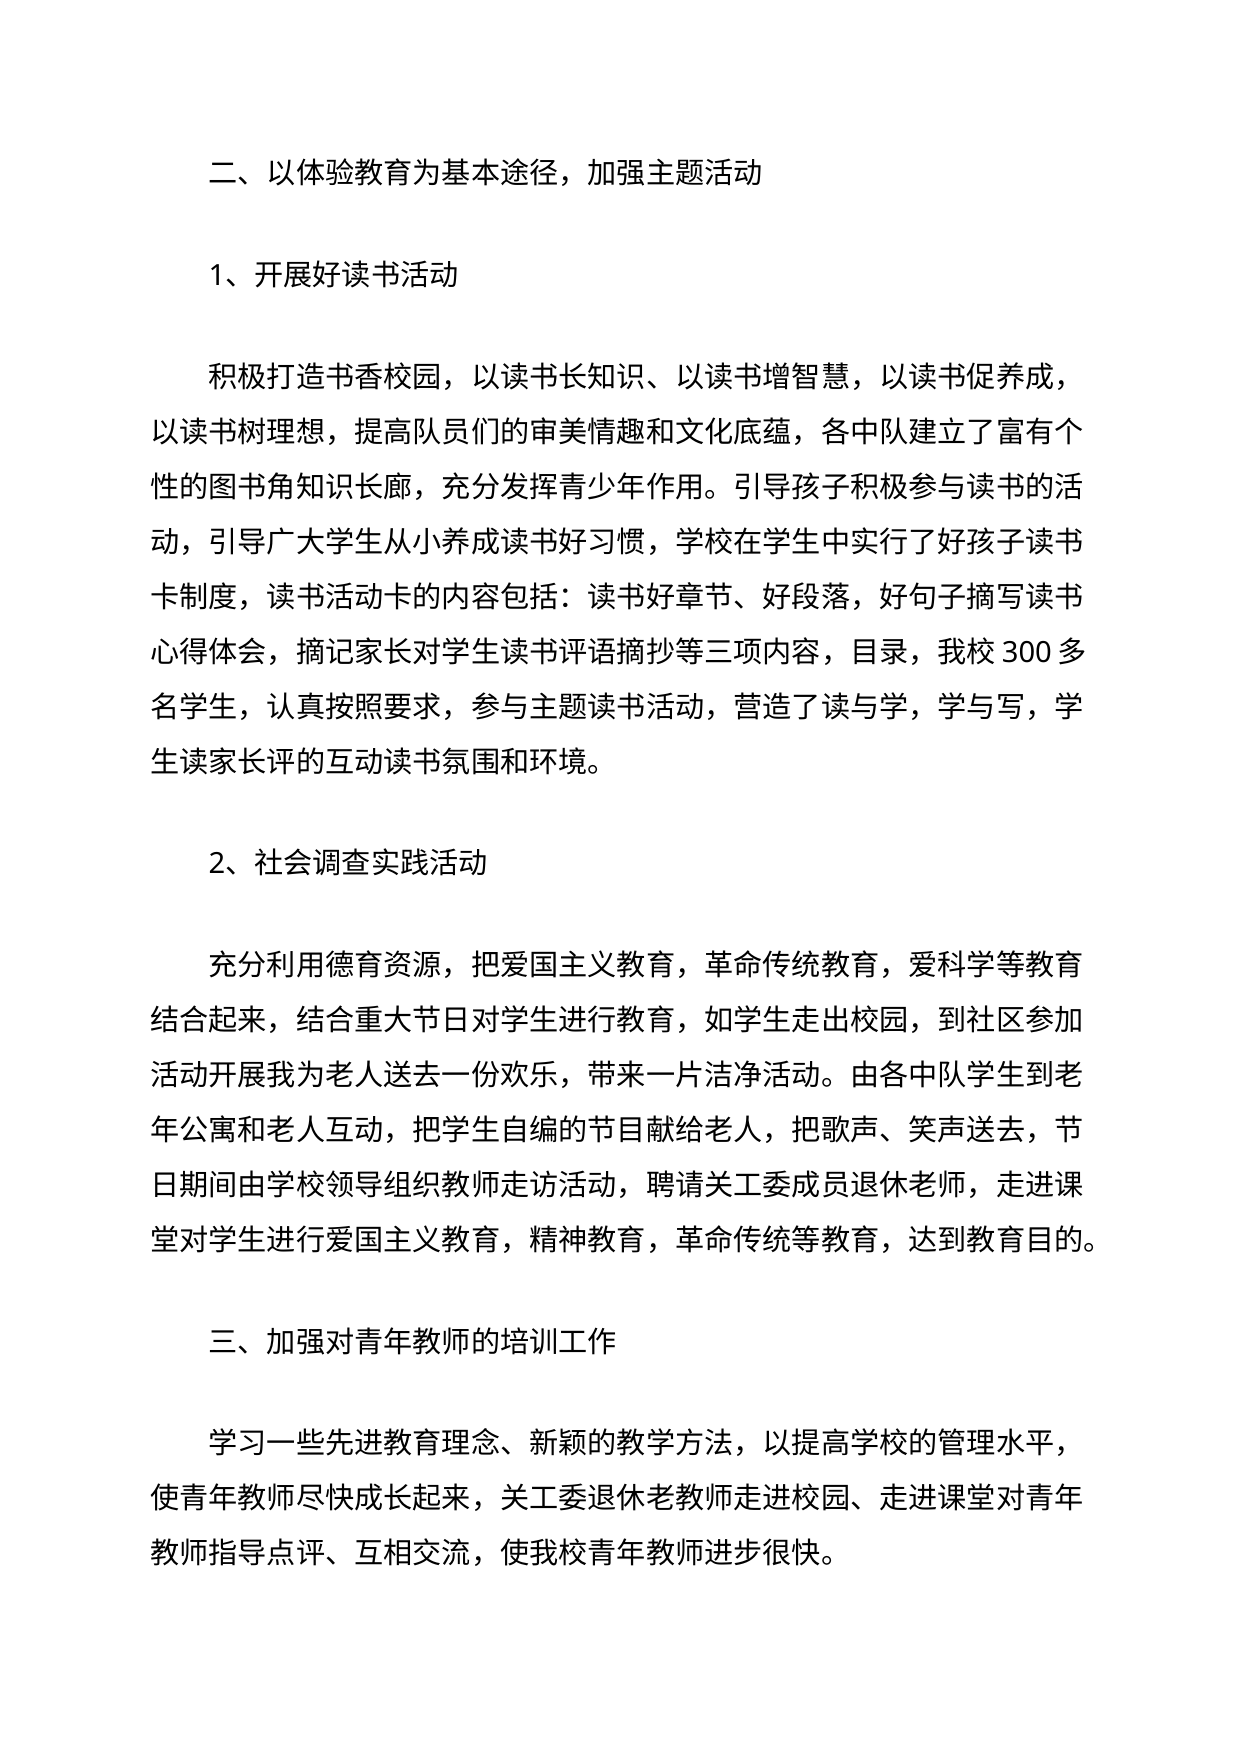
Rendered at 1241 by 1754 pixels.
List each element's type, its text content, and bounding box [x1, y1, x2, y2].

text 二、以体验教育为基本途径，加强主题活动 [150, 150, 1090, 192]
text 积极打造书香校园，以读书长知识、以读书增智慧，以读书促养成，以读书树理想，提高队员们的审美情趣和文化底蕴，各中队建立了富有个性的图书角知识长廊，充分发挥青少年作用。引导孩子积极参与读书的活动，引导广大学生从小养成读书好习惯，学校在学生中实行了好孩子读书卡制度，读书活动卡的内容包括：读书好章节、好段落，好句子摘写读书心得体会，摘记家长对学生读书评语摘抄等三项内容，目录，我校300多名学生，认真按照要求，参与主题读书活动，营造了读与学，学与写，学生读家长评的互动读书氛围和环境。 [150, 354, 1090, 780]
text 学习一些先进教育理念、新颖的教学方法，以提高学校的管理水平，使青年教师尽快成长起来，关工委退休老教师走进校园、走进课堂对青年教师指导点评、互相交流，使我校青年教师进步很快。 [150, 1420, 1090, 1572]
text 2、社会调查实践活动 [150, 840, 1090, 882]
text 1、开展好读书活动 [150, 252, 1090, 294]
text 充分利用德育资源，把爱国主义教育，革命传统教育，爱科学等教育结合起来，结合重大节日对学生进行教育，如学生走出校园，到社区参加活动开展我为老人送去一份欢乐，带来一片洁净活动。由各中队学生到老年公寓和老人互动，把学生自编的节目献给老人，把歌声、笑声送去，节日期间由学校领导组织教师走访活动，聘请关工委成员退休老师，走进课堂对学生进行爱国主义教育，精神教育，革命传统等教育，达到教育目的。 [150, 942, 1090, 1259]
text 三、加强对青年教师的培训工作 [150, 1318, 1090, 1360]
